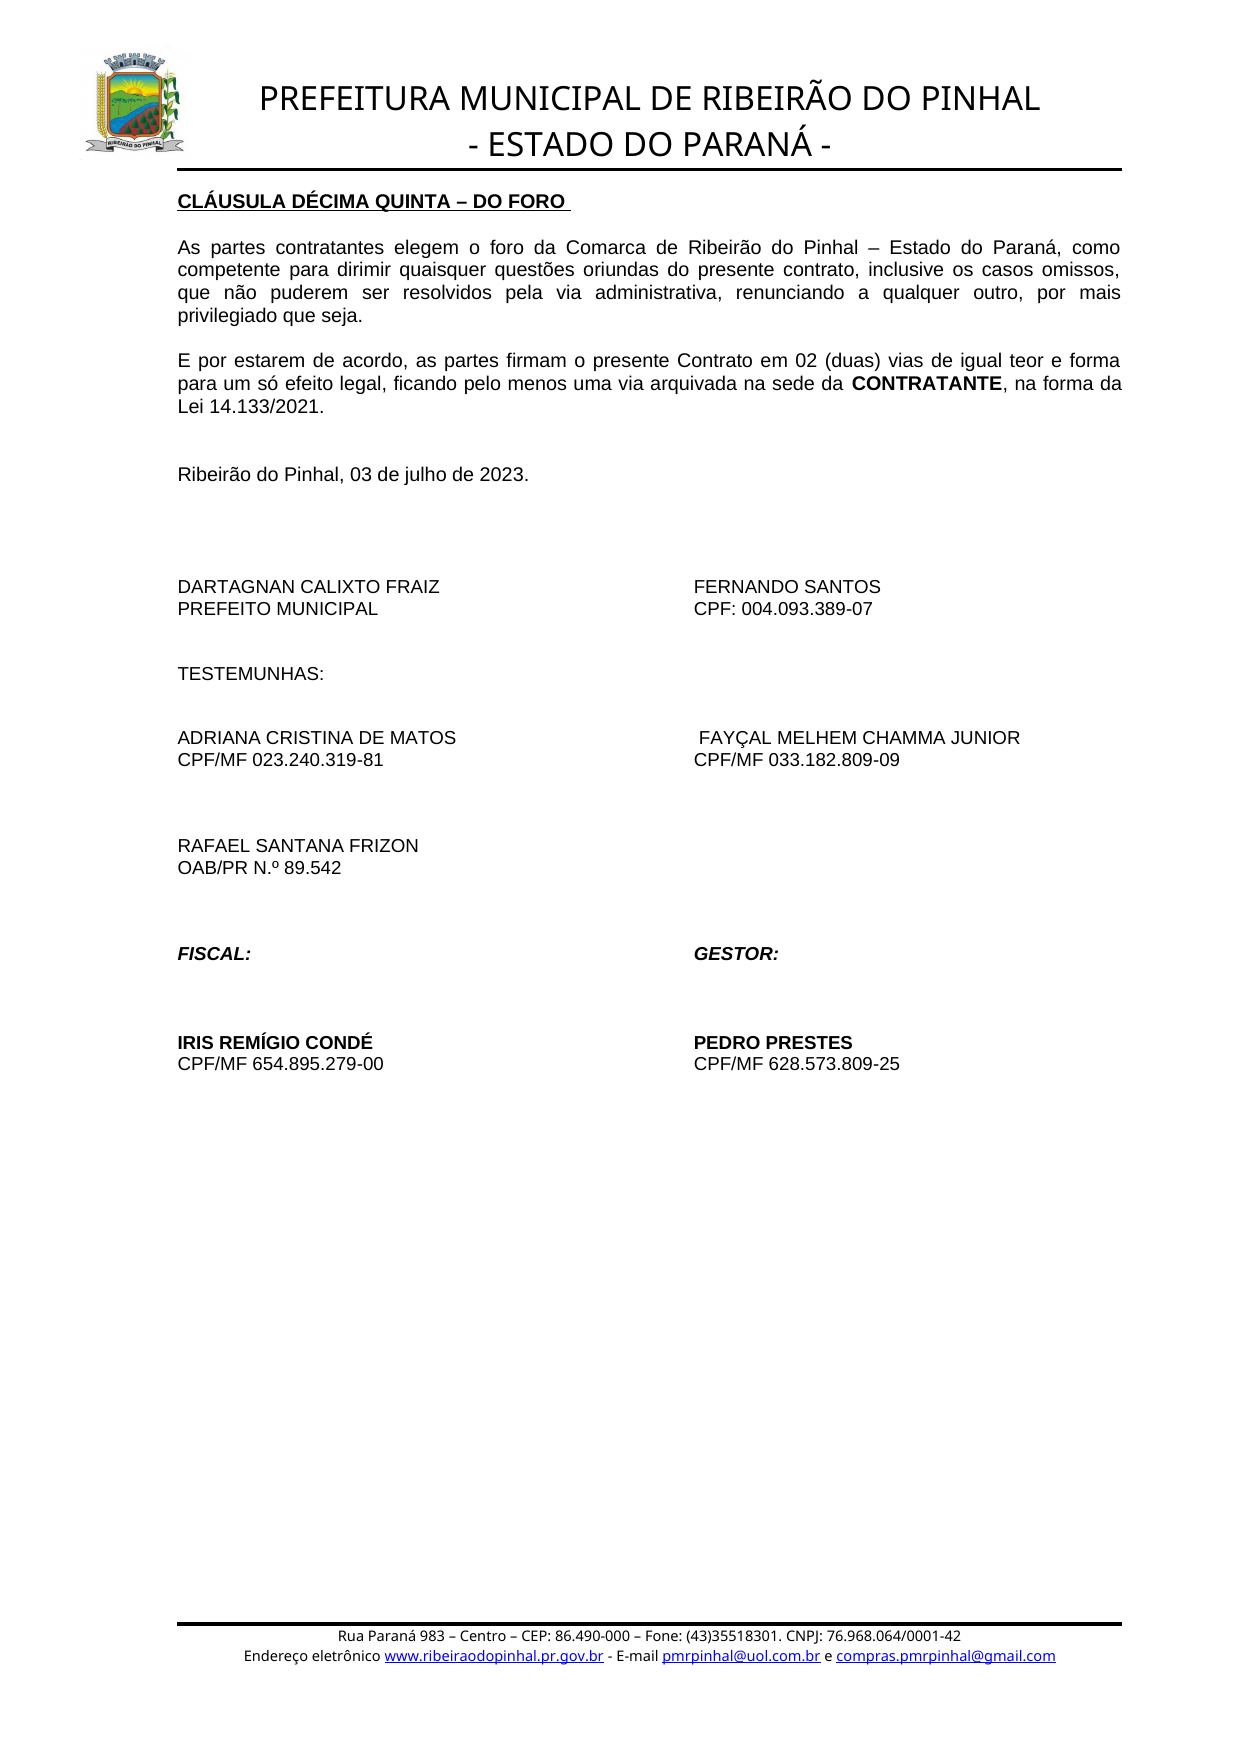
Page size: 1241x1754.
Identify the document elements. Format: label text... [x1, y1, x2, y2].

text CPF/MF 023.240.319-81 CPF/MF 033.182.809-09 [177, 749, 1122, 770]
text CPF/MF 654.895.279-00 CPF/MF 628.573.809-25 [177, 1053, 1122, 1075]
text TESTEMUNHAS: [177, 662, 1122, 684]
text RAFAEL SANTANA FRIZON [177, 835, 1122, 857]
text DARTAGNAN CALIXTO FRAIZ FERNANDO SANTOS [177, 576, 1122, 598]
text PREFEITO MUNICIPAL CPF: 004.093.389-07 [177, 598, 1122, 619]
text E por estarem de acordo, as partes firmam o presente Contrato em 02 (duas) vias de igual teor e forma para um só efeito legal, ficando pelo menos uma via arquivada na sede da CONTRATANTE, na forma da Lei 14.133/2021. [177, 349, 1122, 417]
text FISCAL: GESTOR: [177, 943, 1122, 964]
text As partes contratantes elegem o foro da Comarca de Ribeirão do Pinhal – Estado do Paraná, como competente para dirimir quaisquer questões oriundas do presente contrato, inclusive os casos omissos, que não puderem ser resolvidos pela via administrativa, renunciando a qualquer outro, por mais privilegiado que seja. [177, 236, 1122, 326]
text OAB/PR N.º 89.542 [177, 857, 1122, 878]
picture [79, 45, 192, 160]
text CLÁUSULA DÉCIMA QUINTA – DO FORO [177, 190, 1122, 213]
text Ribeirão do Pinhal, 03 de julho de 2023. [177, 463, 1122, 485]
text ADRIANA CRISTINA DE MATOS FAYÇAL MELHEM CHAMMA JUNIOR [177, 727, 1122, 749]
text IRIS REMÍGIO CONDÉ PEDRO PRESTES [177, 1032, 1122, 1053]
